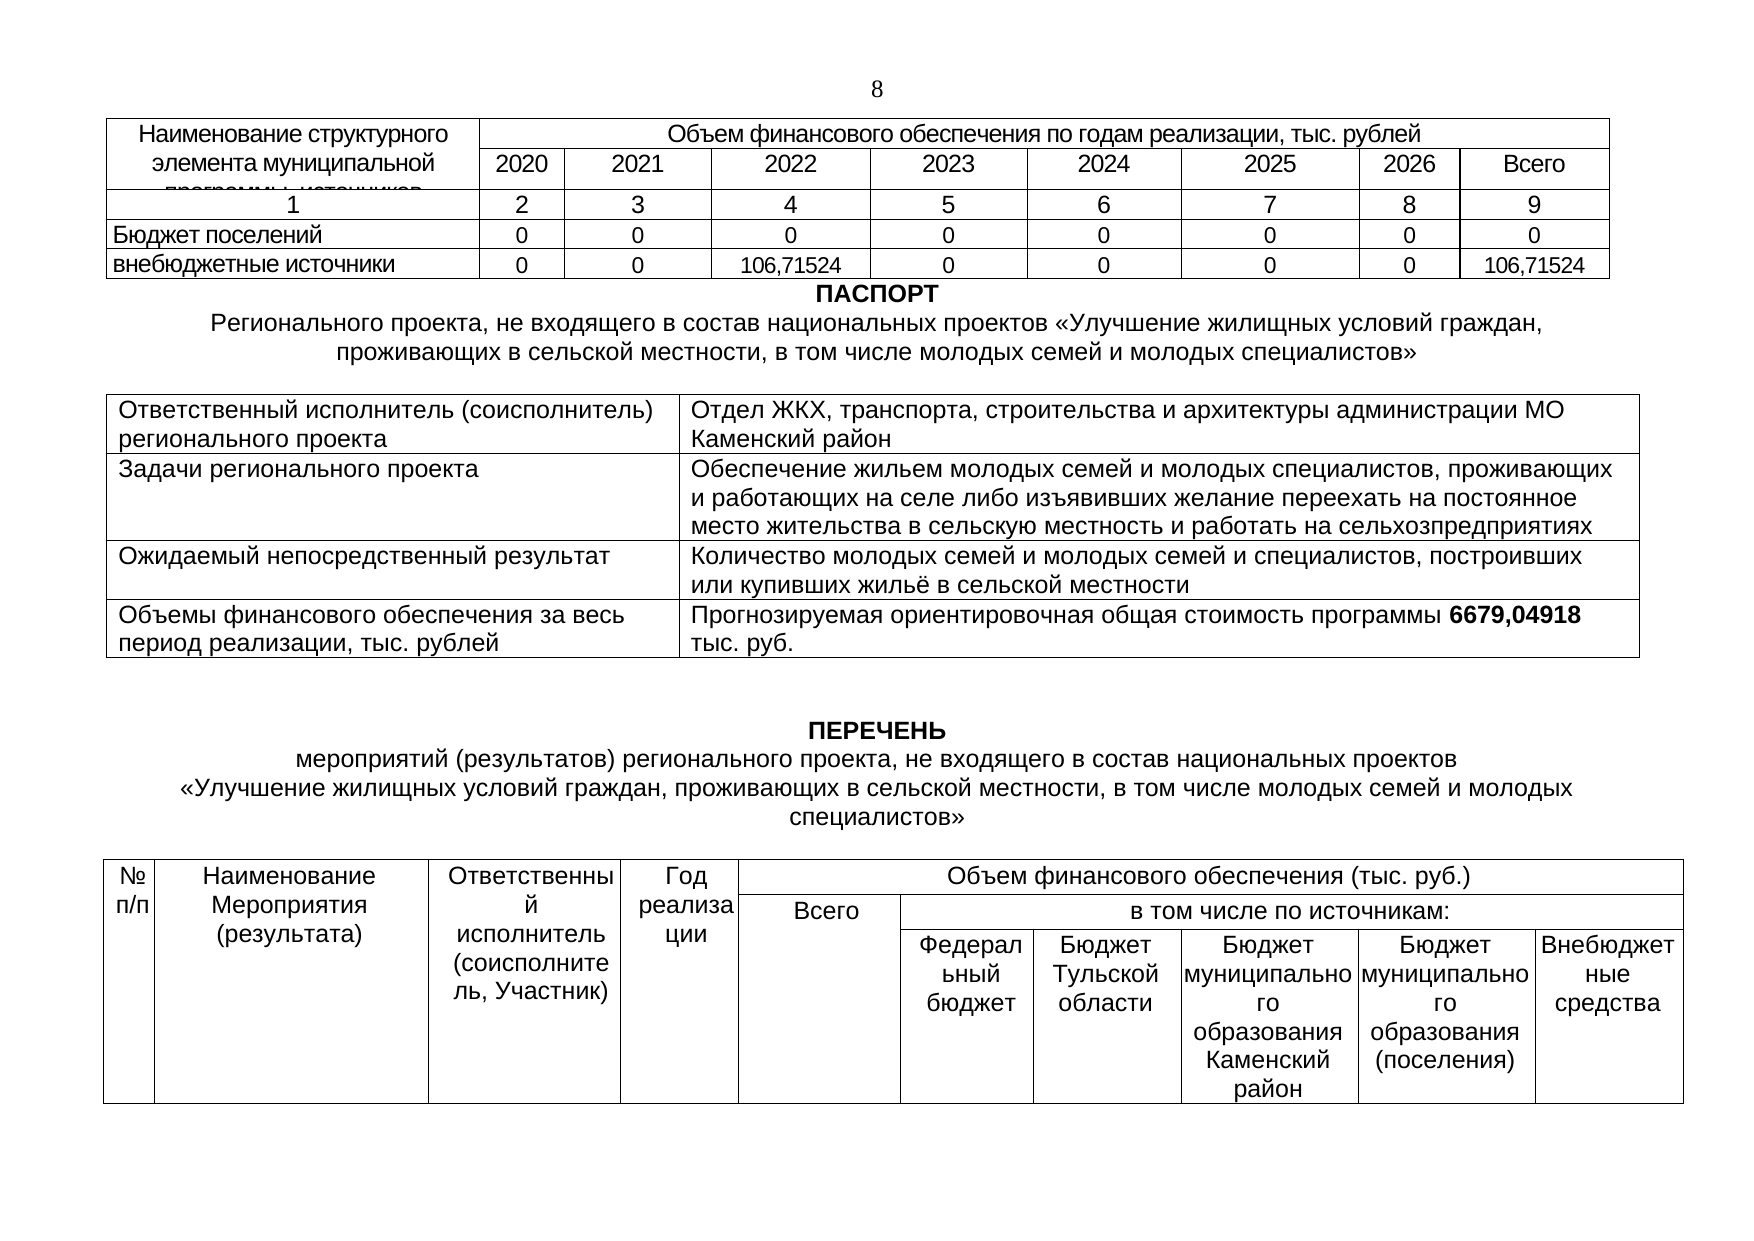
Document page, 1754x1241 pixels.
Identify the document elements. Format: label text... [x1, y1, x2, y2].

table_cell Внебюджетные средства [1536, 930, 1683, 1103]
table_cell 0 [1461, 220, 1609, 248]
table_cell в том числе по источникам: [901, 895, 1683, 928]
table_cell Всего [739, 895, 900, 1103]
table_cell 5 [871, 190, 1027, 218]
table_cell Объемы финансового обеспечения за весь период реализации, тыс. рублей [107, 600, 679, 657]
table_cell 0 [480, 220, 564, 248]
table_cell 6 [1028, 190, 1181, 218]
table_cell Прогнозируемая ориентировочная общая стоимость программы 6679,04918 тыс. руб. [680, 600, 1639, 657]
table_header Отдел ЖКХ, транспорта, строительства и архитектуры администрации МО Каменский район [680, 395, 1639, 453]
table_cell 0 [1028, 220, 1181, 248]
table_cell 2026 [1360, 149, 1459, 189]
table_cell 8 [1360, 190, 1459, 218]
table_cell Количество молодых семей и молодых семей и специалистов, построивших или купивших жильё в сельской местности [680, 541, 1639, 598]
table_cell 0 [1360, 249, 1459, 278]
table_cell 2024 [1028, 149, 1181, 189]
table_cell Бюджет поселений [107, 220, 479, 248]
table_cell 3 [565, 190, 711, 218]
table_cell Федеральный бюджет [901, 930, 1033, 1103]
table_cell 0 [565, 249, 711, 278]
text ПЕРЕЧЕНЬ [118, 716, 1636, 744]
table_cell 9 [1461, 190, 1609, 218]
table_cell Бюджет муниципального образования Каменский район [1182, 930, 1358, 1103]
table_cell 1 [107, 190, 479, 218]
table_header Наименование структурного элемента муниципальной программы, источников финансового обеспечения [107, 119, 479, 189]
table_cell Всего [1461, 149, 1609, 189]
table_cell 0 [565, 220, 711, 248]
table_header Ответственный исполнитель (соисполнитель) регионального проекта [107, 395, 679, 453]
table_cell Бюджет Тульской области [1034, 930, 1181, 1103]
text мероприятий (результатов) регионального проекта, не входящего в состав национальных проектов [118, 744, 1636, 773]
table_header Наименование Мероприятия (результата) [155, 860, 428, 1103]
table_cell 0 [712, 220, 870, 248]
table_cell Ожидаемый непосредственный результат [107, 541, 679, 598]
table_cell Задачи регионального проекта [107, 454, 679, 540]
table_cell 0 [871, 249, 1027, 278]
table_cell 106,71524 [712, 249, 870, 278]
table_cell 4 [712, 190, 870, 218]
table_cell 0 [1360, 220, 1459, 248]
table_cell Бюджет муниципального образования (поселения) [1359, 930, 1535, 1103]
table_cell 106,71524 [1461, 249, 1609, 278]
table_cell 0 [871, 220, 1027, 248]
table_header Объем финансового обеспечения (тыс. руб.) [739, 860, 1683, 894]
table_cell 2020 [480, 149, 564, 189]
table_cell 2025 [1182, 149, 1359, 189]
table_cell 2022 [712, 149, 870, 189]
text проживающих в сельской местности, в том числе молодых семей и молодых специалистов» [118, 337, 1636, 365]
table_cell 0 [1182, 249, 1359, 278]
text ПАСПОРТ [118, 279, 1636, 308]
table_cell 0 [480, 249, 564, 278]
table_header Ответственный исполнитель (соисполнитель, Участник) [429, 860, 620, 1103]
table_cell 0 [1182, 220, 1359, 248]
table_header Год реализации [621, 860, 738, 1103]
table_cell Обеспечение жильем молодых семей и молодых специалистов, проживающих и работающих на селе либо изъявивших желание переехать на постоянное место жительства в сельскую местность и работать на сельхозпредприятиях [680, 454, 1639, 540]
table_cell 2023 [871, 149, 1027, 189]
table_cell 2 [480, 190, 564, 218]
text «Улучшение жилищных условий граждан, проживающих в сельской местности, в том числе молодых семей и молодых специалистов» [118, 773, 1636, 831]
table_cell 7 [1182, 190, 1359, 218]
table_cell 0 [1028, 249, 1181, 278]
table_cell 2021 [565, 149, 711, 189]
table_header Объем финансового обеспечения по годам реализации, тыс. рублей [480, 119, 1609, 148]
table_cell внебюджетные источники [107, 249, 479, 278]
table_header № п/п [104, 860, 154, 1103]
text Регионального проекта, не входящего в состав национальных проектов «Улучшение жилищных условий граждан, [118, 308, 1636, 337]
